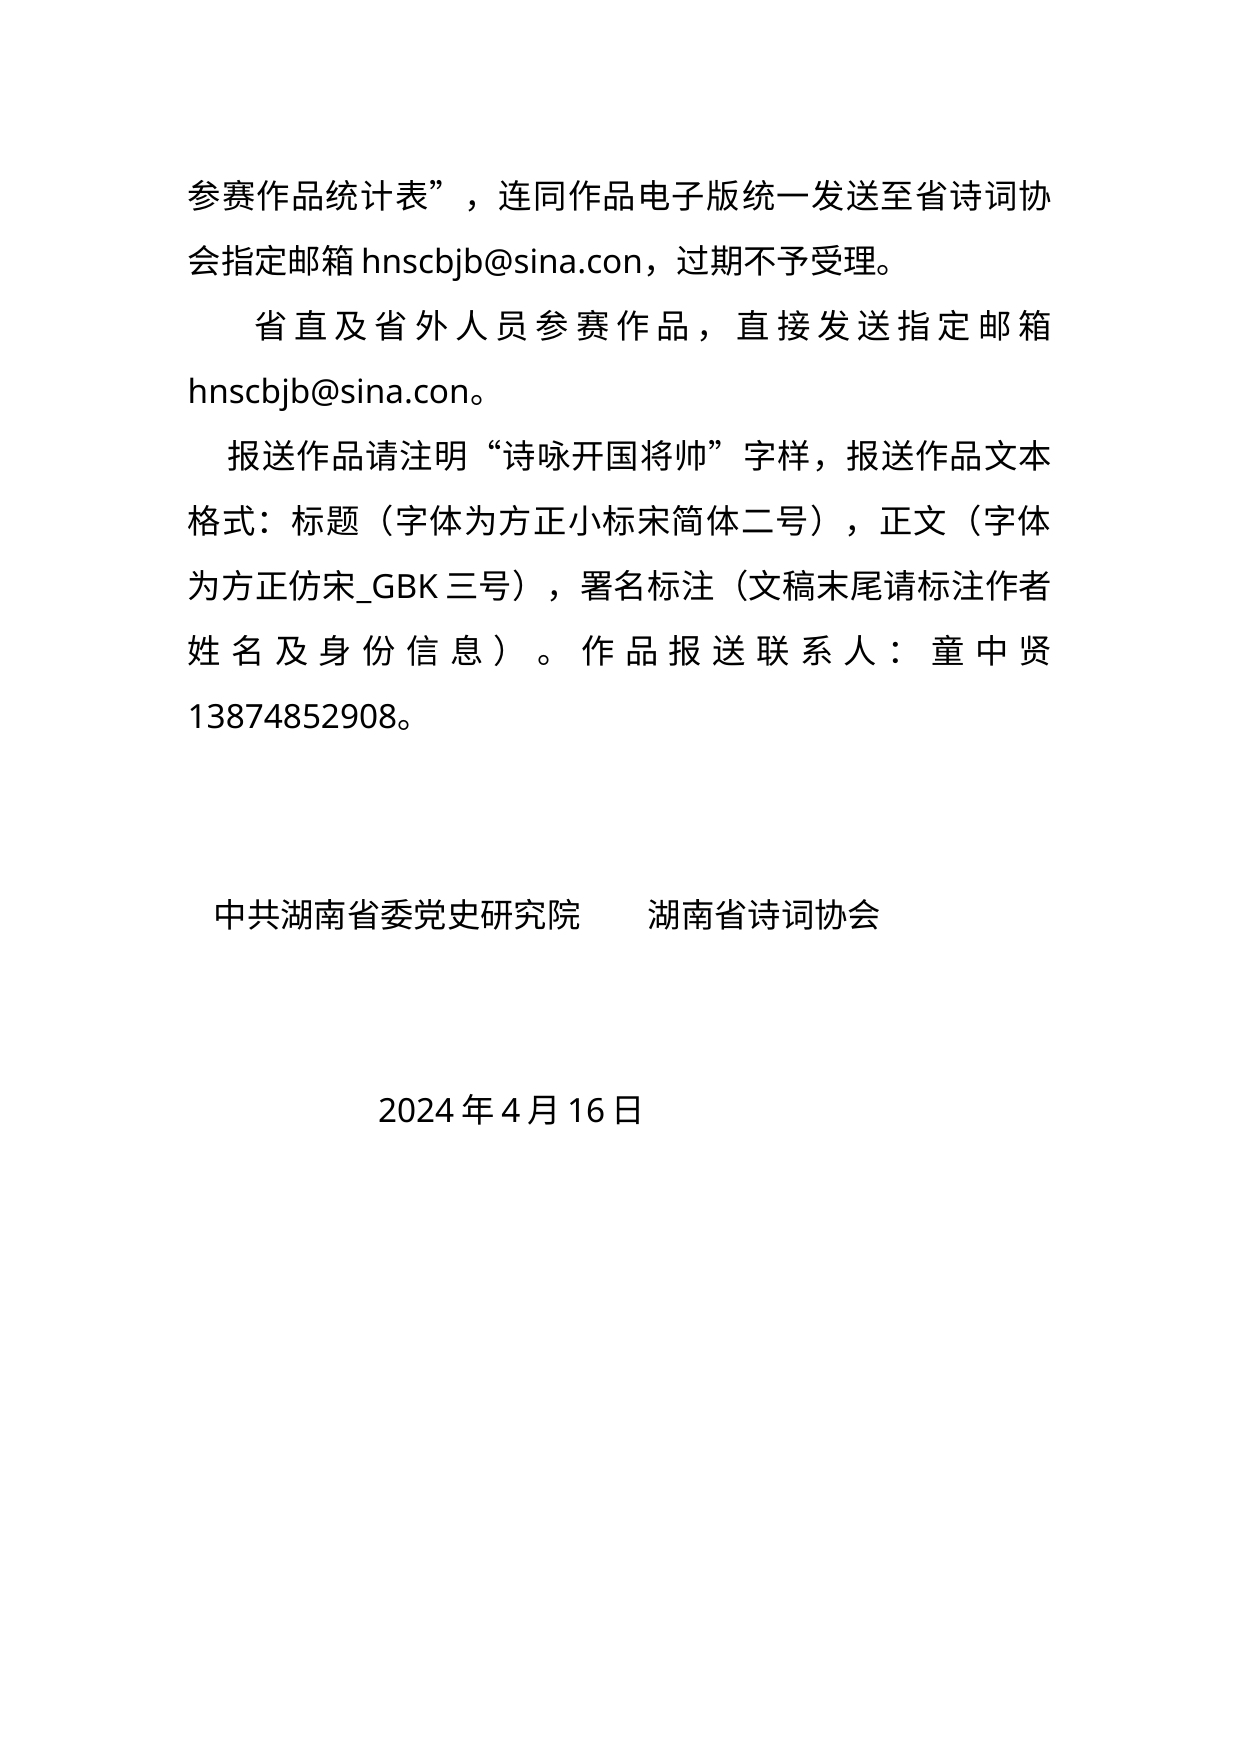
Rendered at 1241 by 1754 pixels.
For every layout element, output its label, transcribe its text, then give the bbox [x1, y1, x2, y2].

list 省直及省外人员参赛作品，直接发送指定邮箱hnscbjb@sina.con。 [187, 292, 1053, 422]
list 报送作品请注明“诗咏开国将帅”字样，报送作品文本格式：标题（字体为方正小标宋简体二号），正文（字体为方正仿宋_GBK三号），署名标注（文稿末尾请标注作者姓名及身份信息）。作品报送联系人：童中贤 13874852908。 [187, 422, 1053, 747]
list 2024年4月16日 [187, 1075, 1053, 1140]
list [187, 162, 1053, 292]
list 中共湖南省委党史研究院 湖南省诗词协会 [187, 880, 1053, 945]
